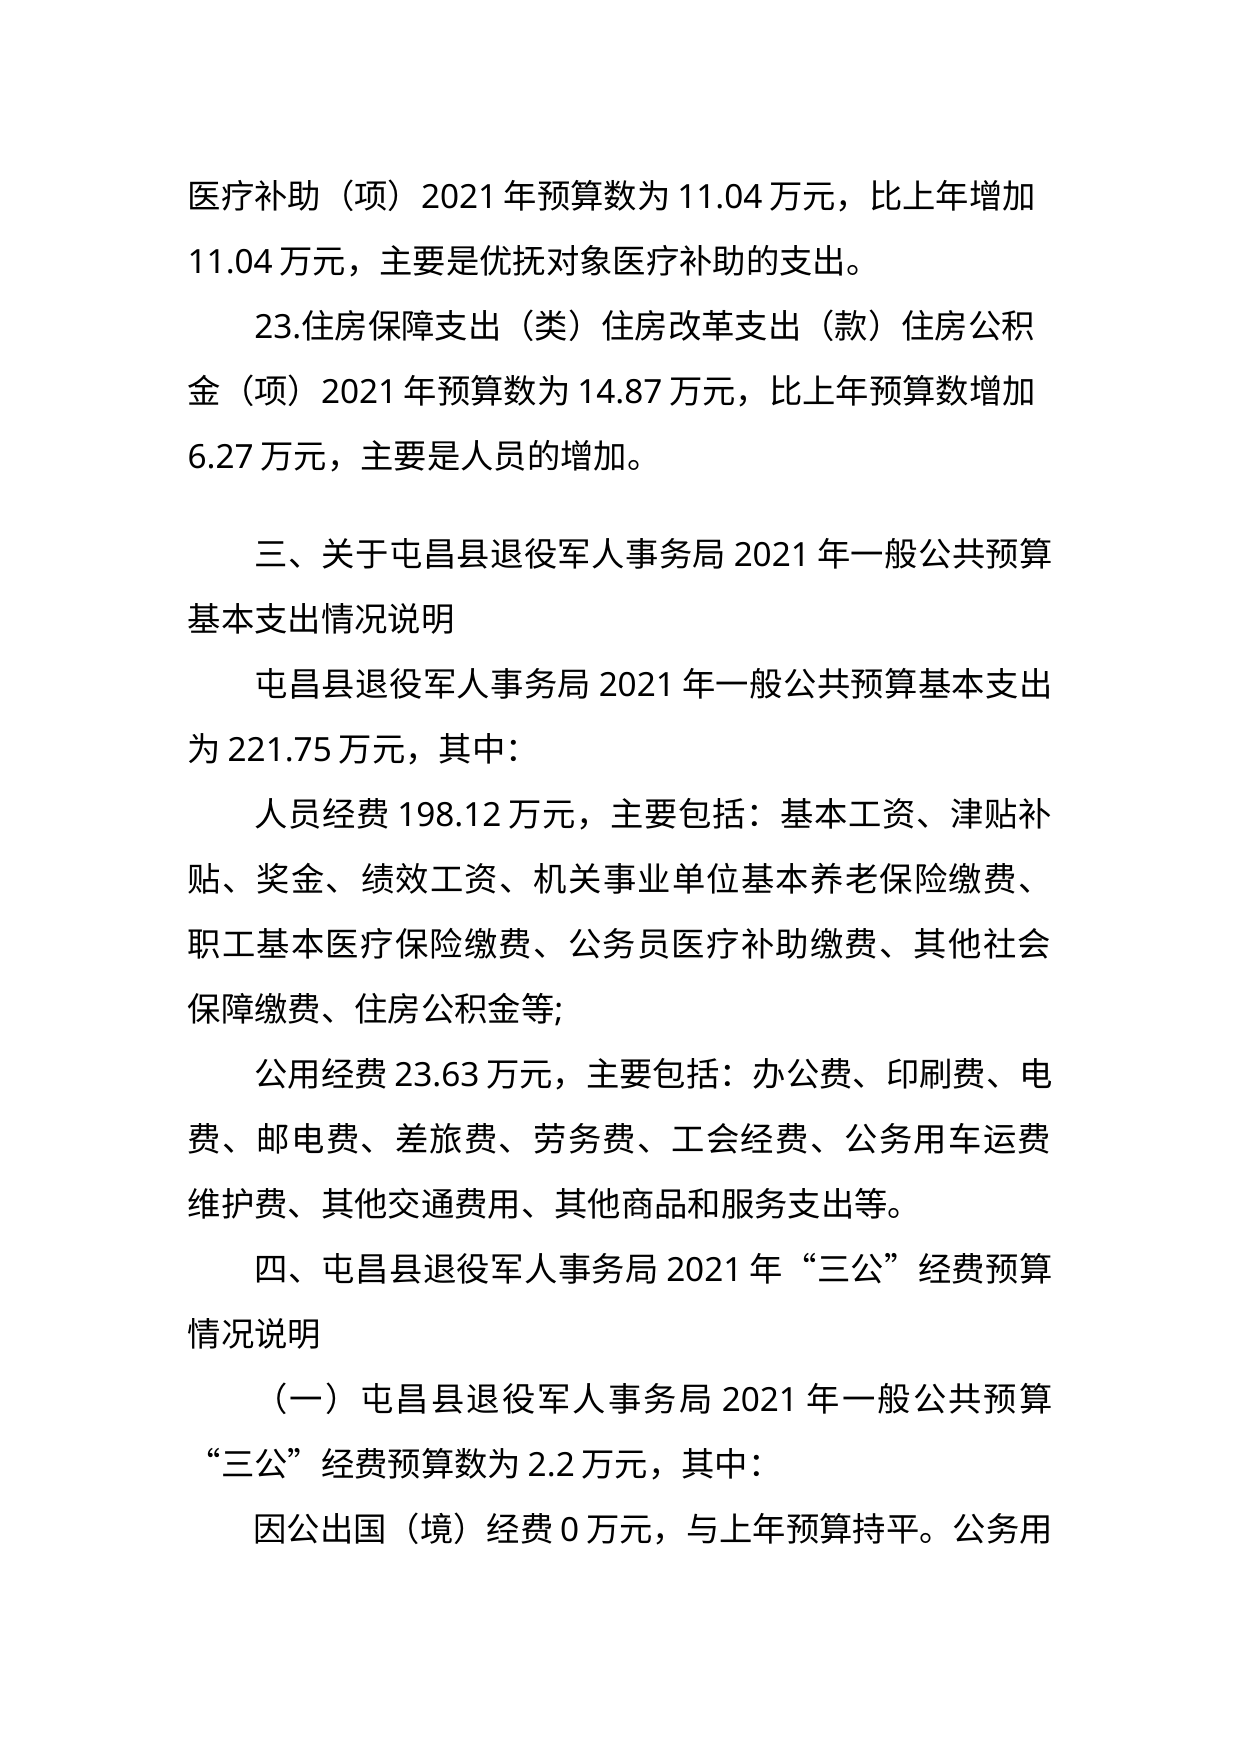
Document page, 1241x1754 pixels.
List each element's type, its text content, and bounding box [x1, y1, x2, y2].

text 屯昌县退役军人事务局2021年一般公共预算基本支出为221.75万元，其中： [187, 649, 1053, 779]
text 公用经费23.63万元，主要包括：办公费、印刷费、电费、邮电费、差旅费、劳务费、工会经费、公务用车运费维护费、其他交通费用、其他商品和服务支出等。 [187, 1039, 1053, 1234]
text 三、关于屯昌县退役军人事务局2021年一般公共预算基本支出情况说明 [187, 519, 1053, 649]
text 人员经费198.12万元，主要包括：基本工资、津贴补贴、奖金、绩效工资、机关事业单位基本养老保险缴费、职工基本医疗保险缴费、公务员医疗补助缴费、其他社会保障缴费、住房公积金等; [187, 779, 1053, 1039]
text （一）屯昌县退役军人事务局2021年一般公共预算“三公”经费预算数为2.2万元，其中： [187, 1364, 1053, 1494]
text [187, 1494, 1053, 1559]
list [187, 162, 1053, 292]
text 四、屯昌县退役军人事务局2021年“三公”经费预算情况说明 [187, 1234, 1053, 1364]
list 23.住房保障支出（类）住房改革支出（款）住房公积金（项）2021年预算数为14.87万元，比上年预算数增加6.27万元，主要是人员的增加。 [187, 292, 1053, 487]
